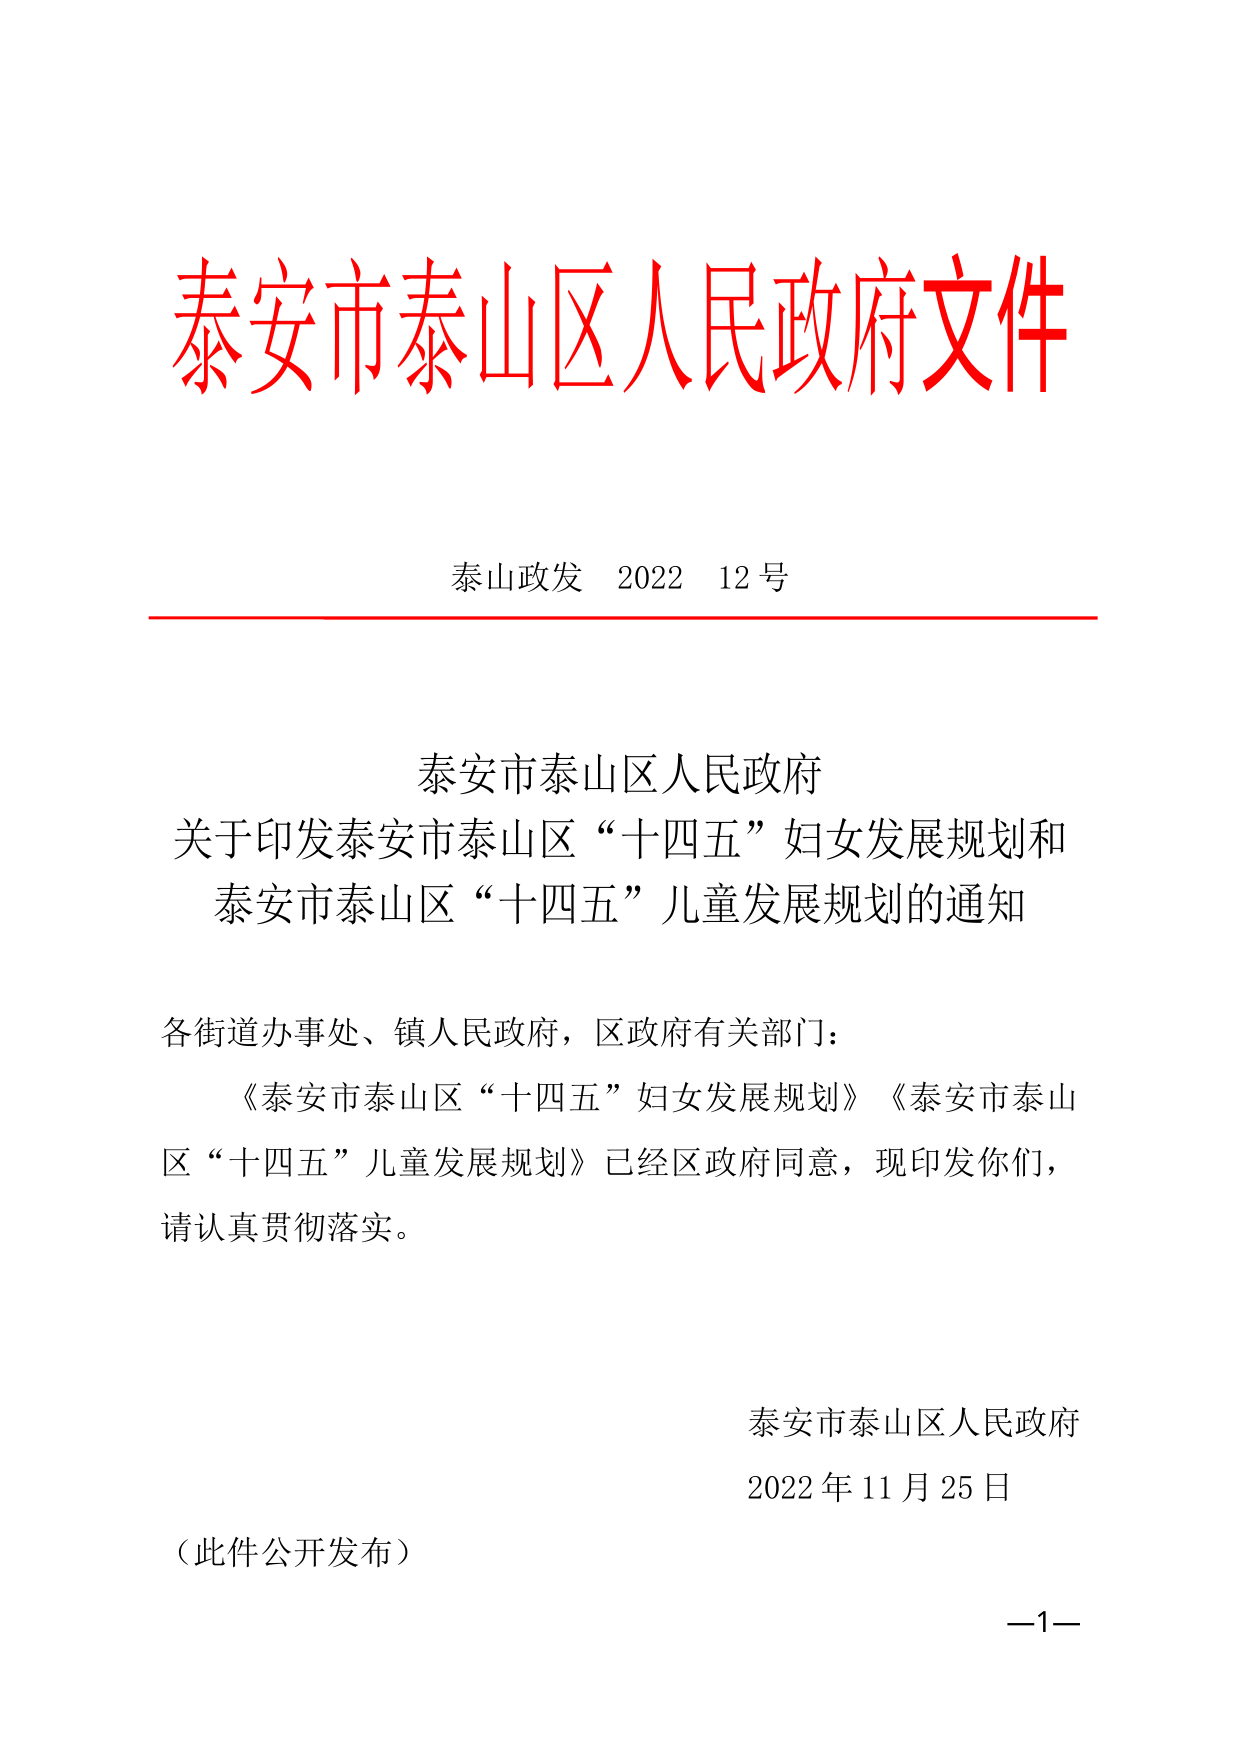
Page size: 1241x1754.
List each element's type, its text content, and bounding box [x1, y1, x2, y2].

text 2022年11月25日 [159, 1453, 1081, 1518]
text 关于印发泰安市泰山区“十四五”妇女发展规划和 [159, 803, 1081, 868]
text （此件公开发布） [159, 1518, 1081, 1583]
text 泰安市泰山区人民政府文件 [159, 218, 1081, 413]
text 泰安市泰山区人民政府 [159, 738, 1081, 803]
text 各街道办事处、镇人民政府，区政府有关部门： [159, 998, 1081, 1063]
text 泰安市泰山区“十四五”儿童发展规划的通知 [159, 868, 1081, 933]
text 泰安市泰山区人民政府 [159, 1388, 1081, 1453]
text 《泰安市泰山区“十四五”妇女发展规划》《泰安市泰山区“十四五”儿童发展规划》已经区政府同意，现印发你们，请认真贯彻落实。 [159, 1063, 1081, 1258]
text 泰山政发〔2022〕12号 [148, 543, 1092, 608]
